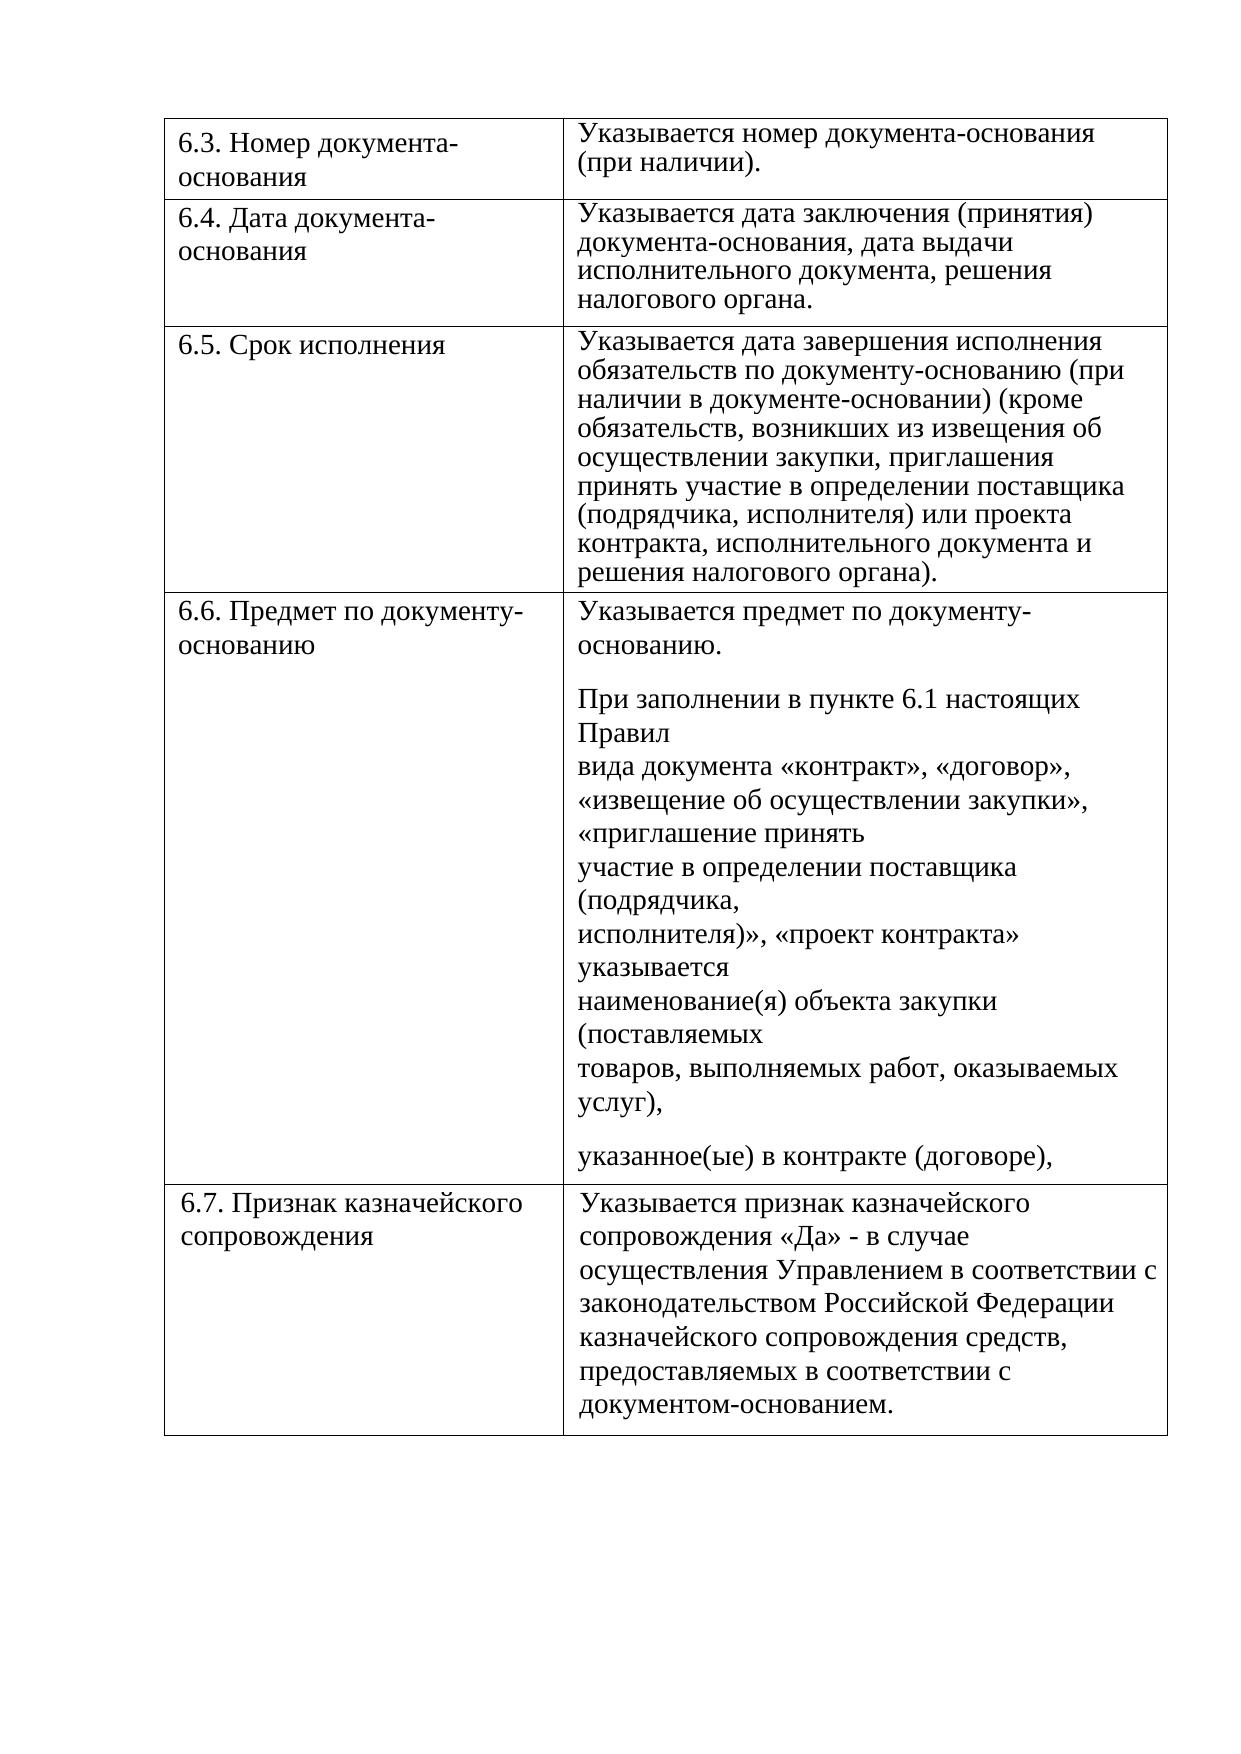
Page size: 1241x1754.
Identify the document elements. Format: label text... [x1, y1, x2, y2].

table_cell Указывается номер документа-основания (при наличии). [564, 119, 1167, 199]
table_cell 6.7. Признак казначейского сопровождения [165, 1185, 563, 1435]
table_cell 6.4. Дата документа-основания [165, 200, 563, 326]
table_cell 6.6. Предмет по документу-основанию [165, 593, 563, 1184]
table_cell 6.5. Срок исполнения [165, 327, 563, 592]
table_cell 6.3. Номер документа-основания [165, 119, 563, 199]
table_cell Указывается дата завершения исполнения обязательств по документу-основанию (при наличии в документе-основании) (кроме обязательств, возникших из извещения об осуществлении закупки, приглашения принять участие в определении поставщика (подрядчика, исполнителя) или проекта контракта, исполнительного документа и решения налогового органа). [564, 327, 1167, 592]
table_cell Указывается предмет по документу-основанию. При заполнении в пункте 6.1 настоящих Правил вида документа «контракт», «договор», «извещение об осуществлении закупки», «приглашение принять участие в определении поставщика (подрядчика, исполнителя)», «проект контракта» указывается наименование(я) объекта закупки (поставляемых товаров, выполняемых работ, оказываемых услуг), указанное(ые) в контракте (договоре), «извещении об осуществлении закупки», «приглашении принять участие в определении поставщика (подрядчика, исполнителя)», «проекте контракта». При заполнении в пункте 6.1 настоящих Правил вида документа «соглашение» или «нормативный правовой акт» указывается наименование(я) це- ли(ей) предоставления, целевого направления, направления(ий) расходования субсидии, бюджет- ных инвестиций, межбюджетного трансферта или средств. [564, 593, 1167, 1184]
table_cell Указывается признак казначейского сопровождения «Да» - в случае осуществления Управлением в соответствии с законодательством Российской Федерации казначейского сопровождения средств, предоставляемых в соответствии с документом-основанием. В остальных случаях не заполняется. [564, 1185, 1167, 1435]
table_cell Указывается дата заключения (принятия) документа-основания, дата выдачи исполнительного документа, решения налогового органа. [564, 200, 1167, 326]
